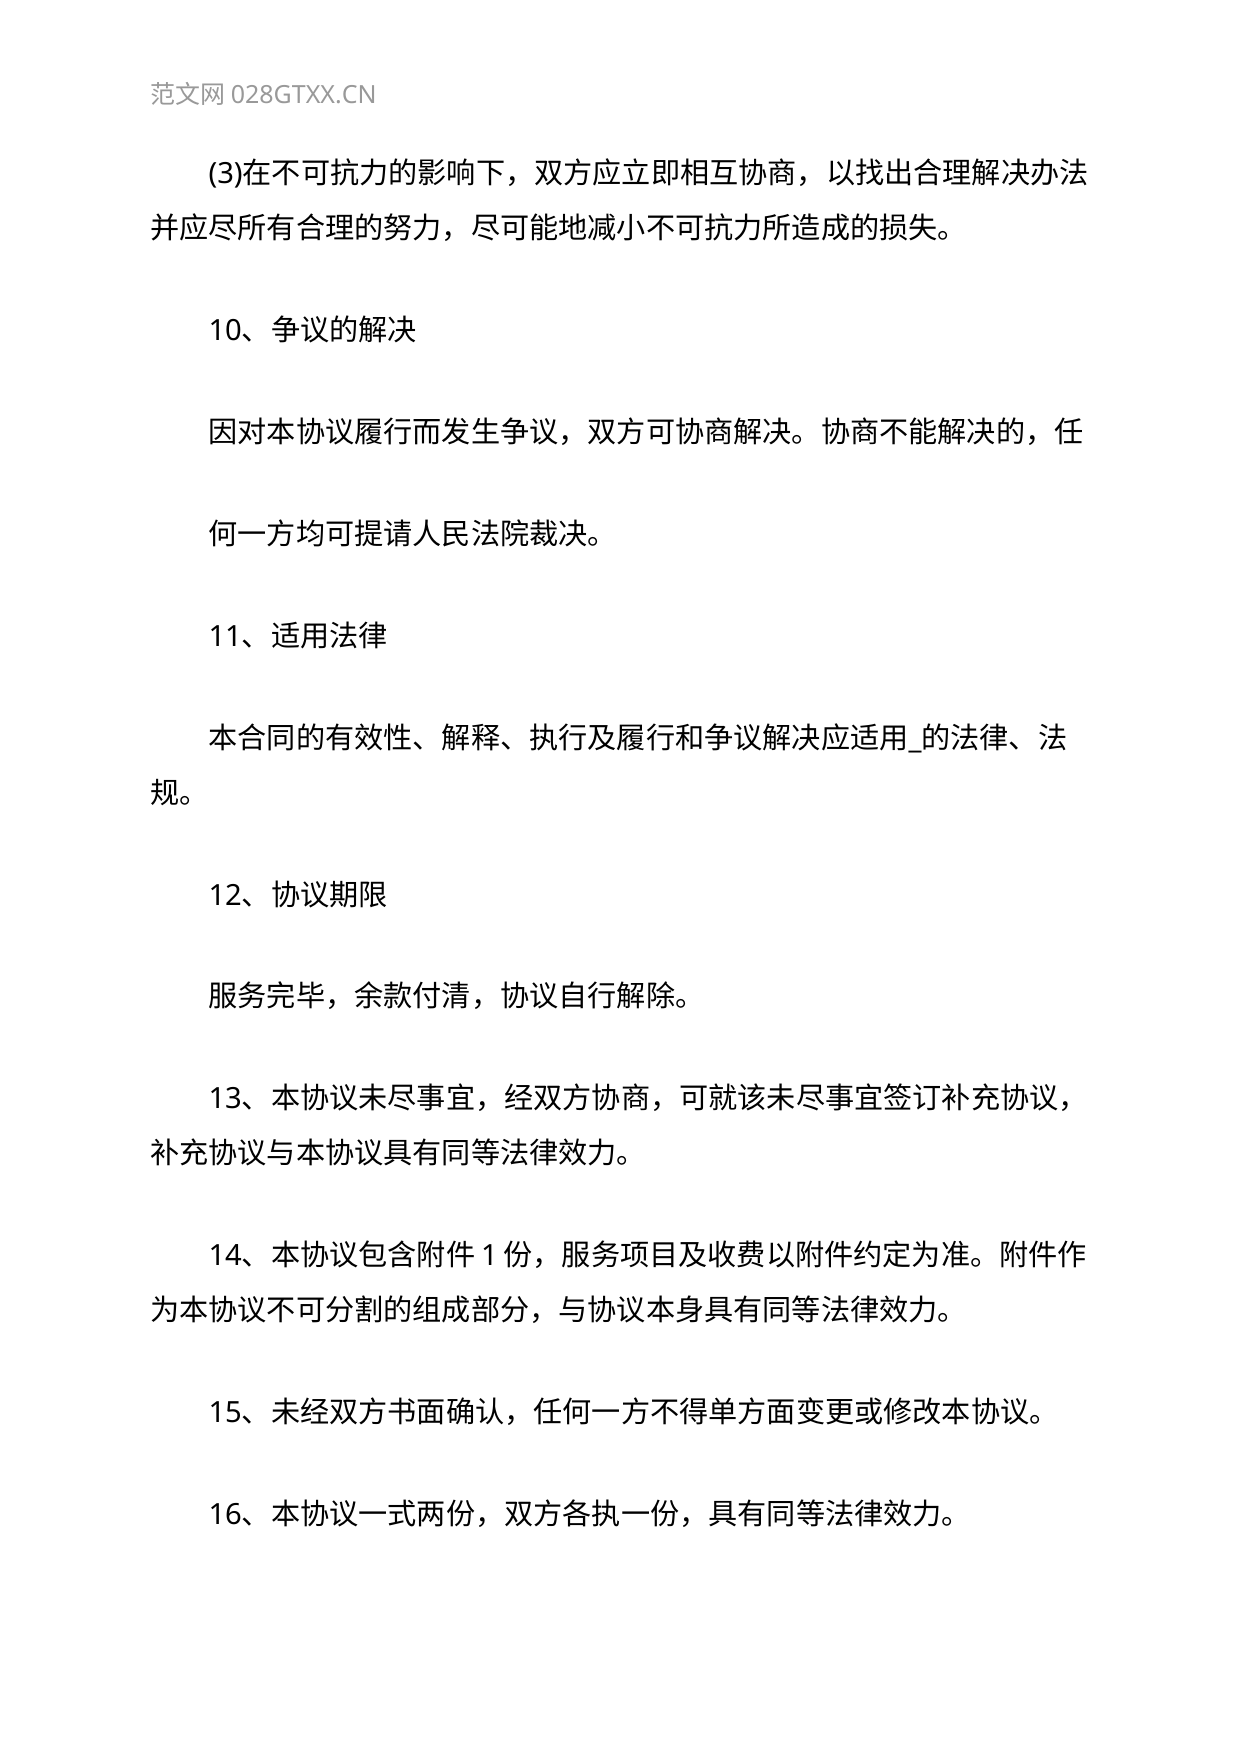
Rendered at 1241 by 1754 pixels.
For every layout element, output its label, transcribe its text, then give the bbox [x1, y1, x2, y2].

text 10、争议的解决 [150, 307, 1090, 349]
text 何一方均可提请人民法院裁决。 [150, 511, 1090, 553]
text 11、适用法律 [150, 612, 1090, 655]
text 15、未经双方书面确认，任何一方不得单方面变更或修改本协议。 [150, 1388, 1090, 1431]
text 12、协议期限 [150, 871, 1090, 913]
text 14、本协议包含附件1份，服务项目及收费以附件约定为准。附件作为本协议不可分割的组成部分，与协议本身具有同等法律效力。 [150, 1232, 1090, 1329]
text 服务完毕，余款付清，协议自行解除。 [150, 973, 1090, 1015]
text 因对本协议履行而发生争议，双方可协商解决。协商不能解决的，任 [150, 409, 1090, 451]
text 本合同的有效性、解释、执行及履行和争议解决应适用_的法律、法规。 [150, 714, 1090, 812]
text 13、本协议未尽事宜，经双方协商，可就该未尽事宜签订补充协议，补充协议与本协议具有同等法律效力。 [150, 1075, 1090, 1172]
text (3)在不可抗力的影响下，双方应立即相互协商，以找出合理解决办法并应尽所有合理的努力，尽可能地减小不可抗力所造成的损失。 [150, 150, 1090, 247]
text 16、本协议一式两份，双方各执一份，具有同等法律效力。 [150, 1490, 1090, 1533]
